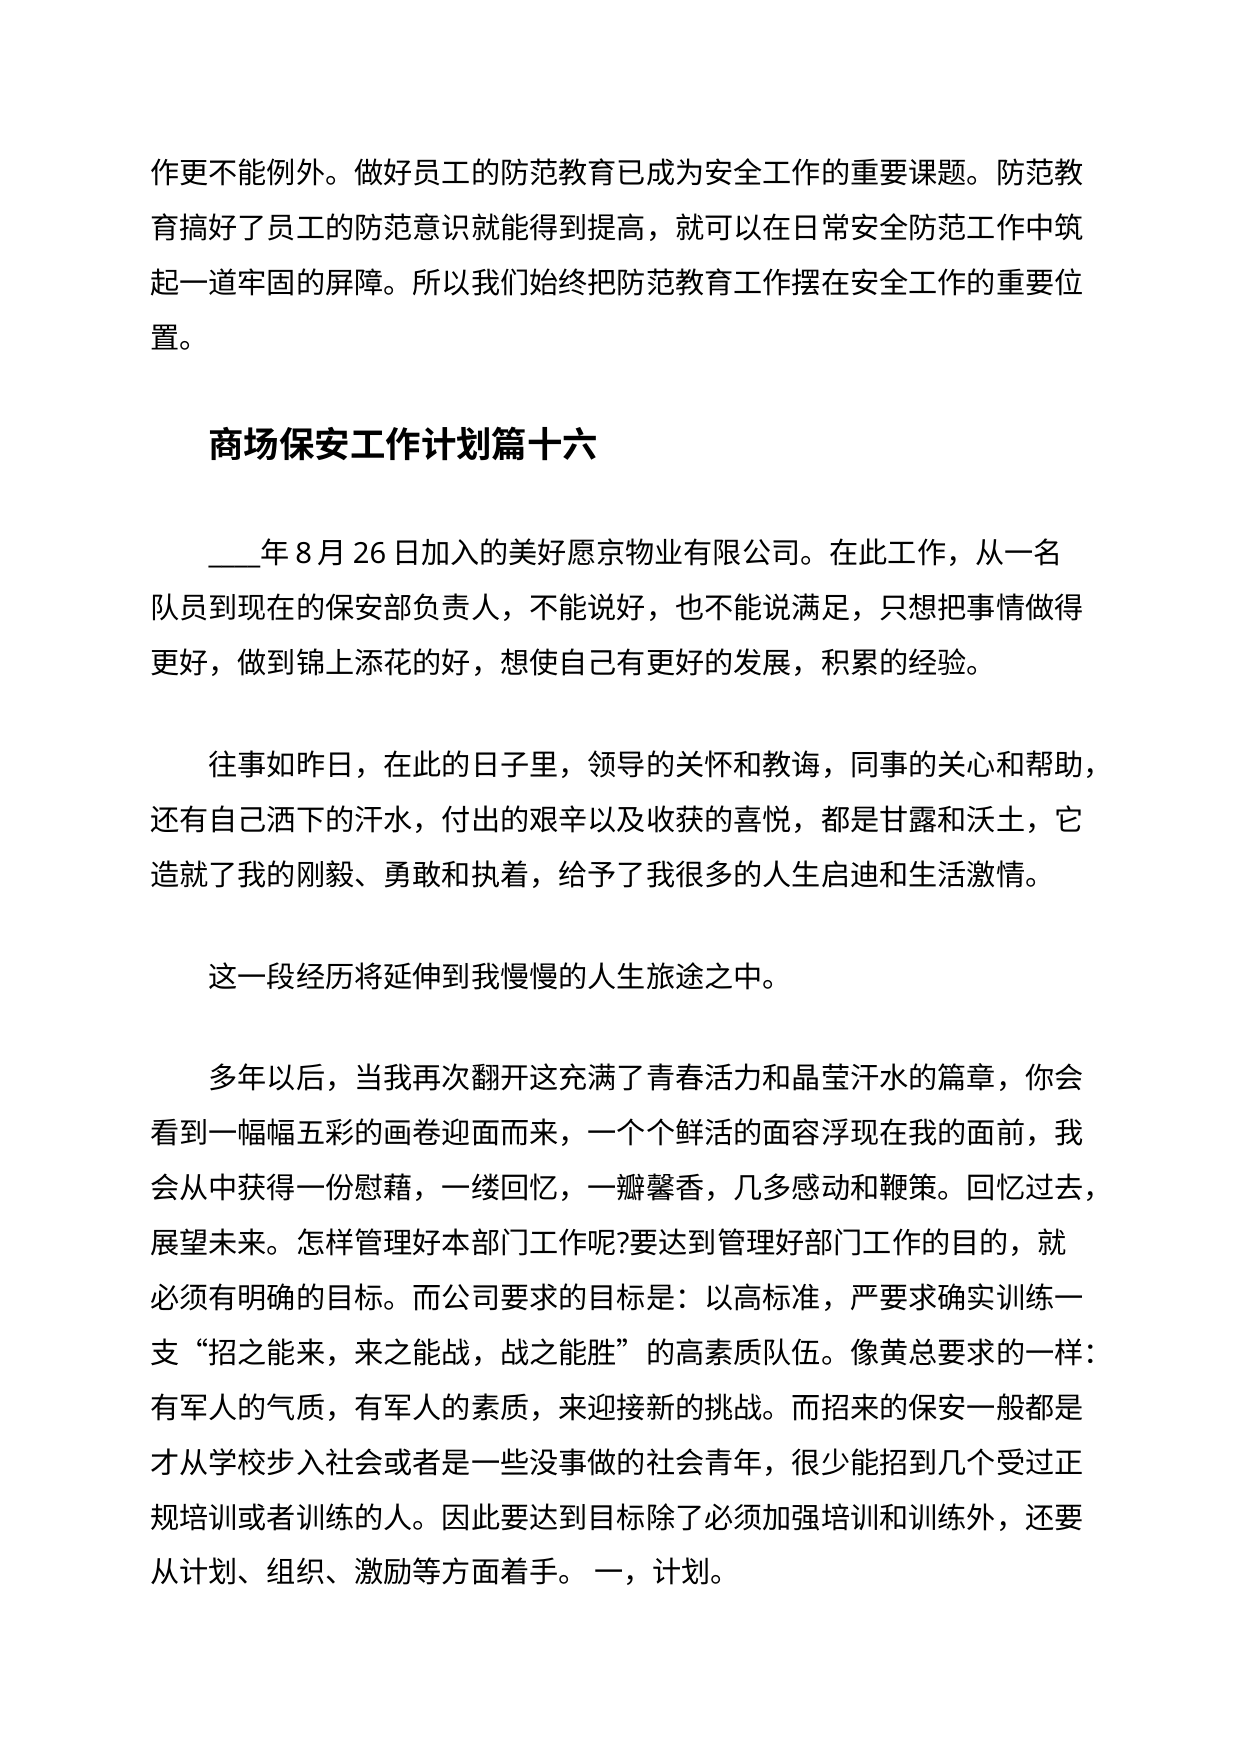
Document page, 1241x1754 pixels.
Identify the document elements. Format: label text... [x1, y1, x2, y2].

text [150, 150, 1090, 357]
text 多年以后，当我再次翻开这充满了青春活力和晶莹汗水的篇章，你会看到一幅幅五彩的画卷迎面而来，一个个鲜活的面容浮现在我的面前，我会从中获得一份慰藉，一缕回忆，一瓣馨香，几多感动和鞭策。回忆过去，展望未来。怎样管理好本部门工作呢?要达到管理好部门工作的目的，就必须有明确的目标。而公司要求的目标是：以高标准，严要求确实训练一支“招之能来，来之能战，战之能胜”的高素质队伍。像黄总要求的一样：有军人的气质，有军人的素质，来迎接新的挑战。而招来的保安一般都是才从学校步入社会或者是一些没事做的社会青年，很少能招到几个受过正规培训或者训练的人。因此要达到目标除了必须加强培训和训练外，还要从计划、组织、激励等方面着手。 一，计划。 [150, 1055, 1090, 1591]
text 商场保安工作计划篇十六 [150, 416, 1090, 468]
text 往事如昨日，在此的日子里，领导的关怀和教诲，同事的关心和帮助，还有自己洒下的汗水，付出的艰辛以及收获的喜悦，都是甘露和沃土，它造就了我的刚毅、勇敢和执着，给予了我很多的人生启迪和生活激情。 [150, 742, 1090, 894]
text ____年8月26日加入的美好愿京物业有限公司。在此工作，从一名队员到现在的保安部负责人，不能说好，也不能说满足，只想把事情做得更好，做到锦上添花的好，想使自己有更好的发展，积累的经验。 [150, 530, 1090, 682]
text 这一段经历将延伸到我慢慢的人生旅途之中。 [150, 953, 1090, 995]
